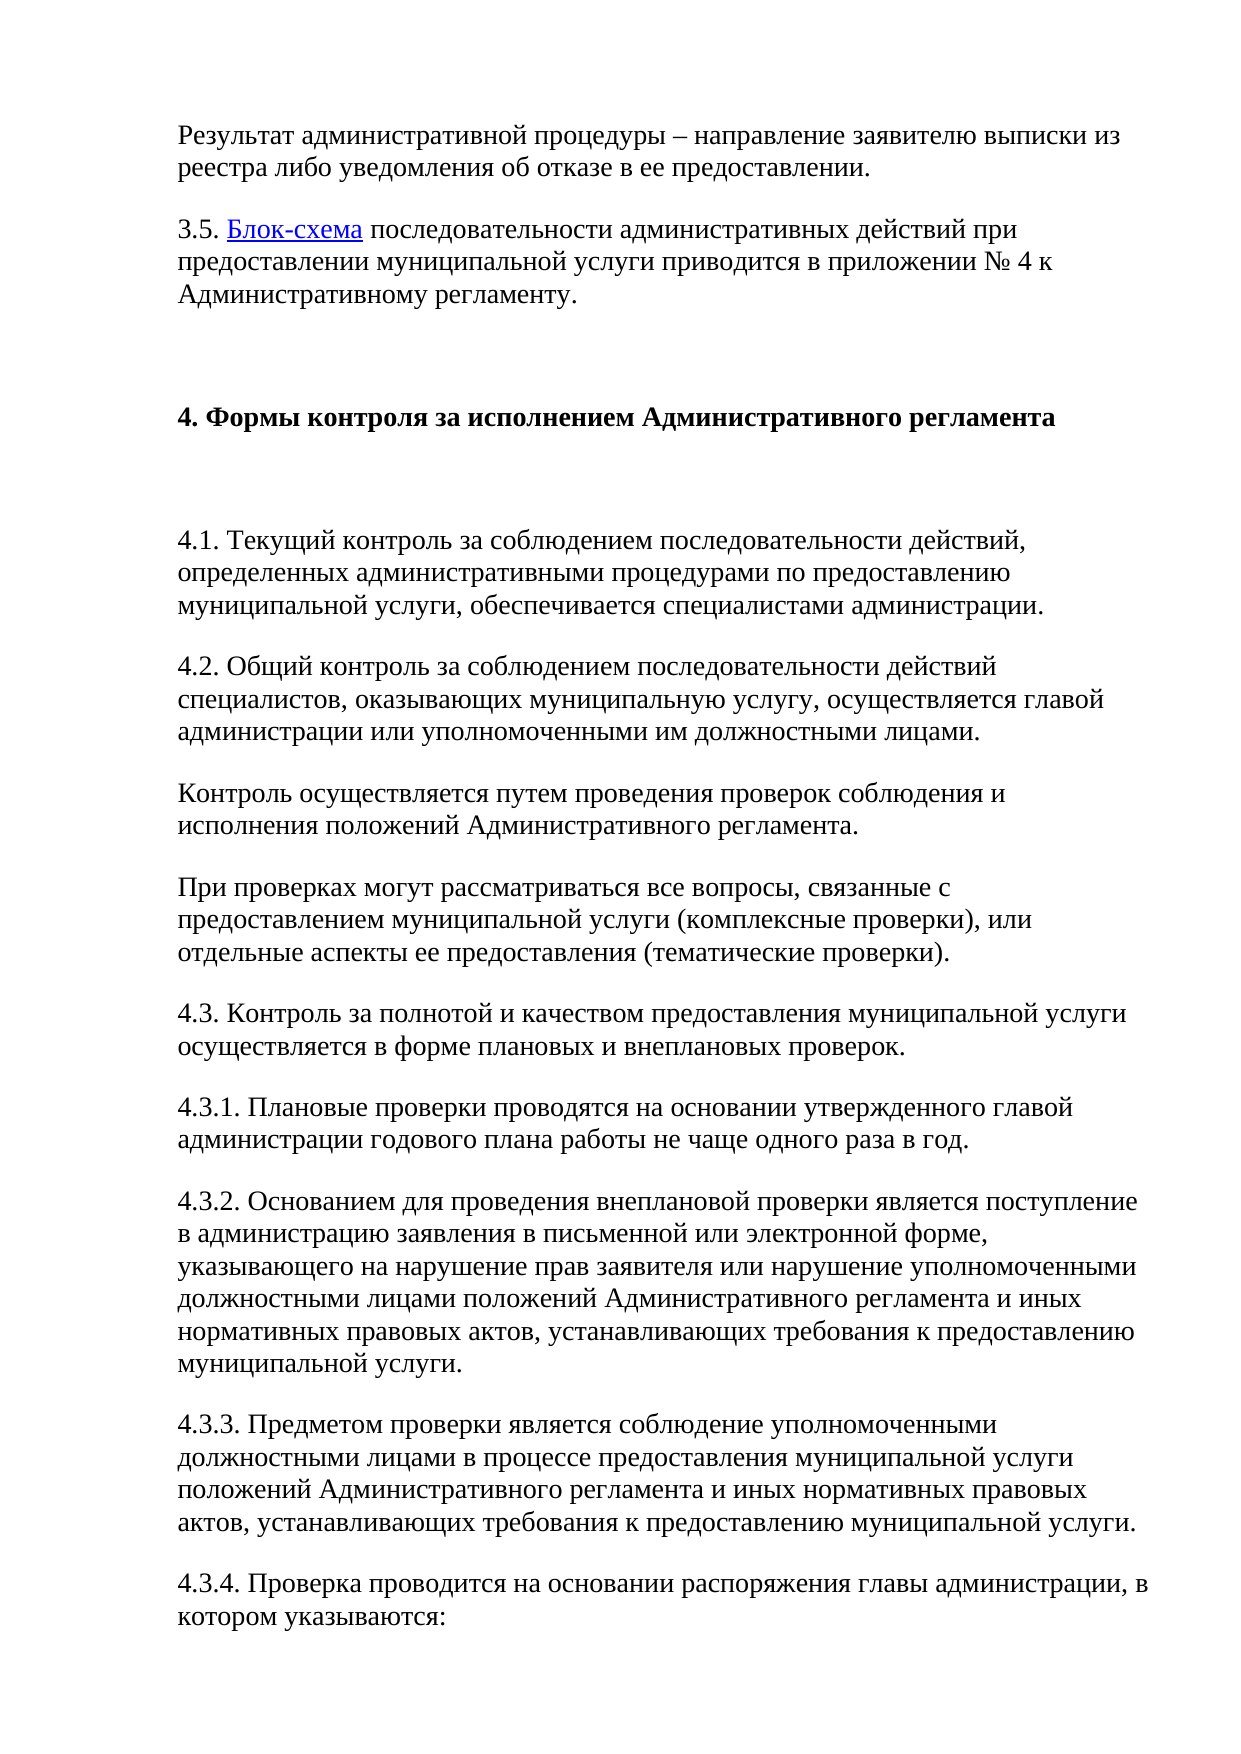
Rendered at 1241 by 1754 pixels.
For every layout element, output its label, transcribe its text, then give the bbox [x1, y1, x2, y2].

text 3.5. Блок-схема последовательности административных действий при предоставлении муниципальной услуги приводится в приложении № 4 к Административному регламенту. [177, 212, 1152, 309]
text 4. Формы контроля за исполнением Административного регламента [177, 400, 1152, 432]
text Результат административной процедуры – направление заявителю выписки из реестра либо уведомления об отказе в ее предоставлении. [177, 118, 1152, 183]
text Контроль осуществляется путем проведения проверок соблюдения и исполнения положений Административного регламента. [177, 776, 1152, 841]
text 4.3.1. Плановые проверки проводятся на основании утвержденного главой администрации годового плана работы не чаще одного раза в год. [177, 1090, 1152, 1155]
text 4.2. Общий контроль за соблюдением последовательности действий специалистов, оказывающих муниципальную услугу, осуществляется главой администрации или уполномоченными им должностными лицами. [177, 649, 1152, 747]
text 4.3. Контроль за полнотой и качеством предоставления муниципальной услуги осуществляется в форме плановых и внеплановых проверок. [177, 996, 1152, 1061]
text 4.1. Текущий контроль за соблюдением последовательности действий, определенных административными процедурами по предоставлению муниципальной услуги, обеспечивается специалистами администрации. [177, 523, 1152, 620]
text 4.3.2. Основанием для проведения внеплановой проверки является поступление в администрацию заявления в письменной или электронной форме, указывающего на нарушение прав заявителя или нарушение уполномоченными должностными лицами положений Административного регламента и иных нормативных правовых актов, устанавливающих требования к предоставлению муниципальной услуги. [177, 1184, 1152, 1378]
text При проверках могут рассматриваться все вопросы, связанные с предоставлением муниципальной услуги (комплексные проверки), или отдельные аспекты ее предоставления (тематические проверки). [177, 870, 1152, 967]
text 4.3.3. Предметом проверки является соблюдение уполномоченными должностными лицами в процессе предоставления муниципальной услуги положений Административного регламента и иных нормативных правовых актов, устанавливающих требования к предоставлению муниципальной услуги. [177, 1408, 1152, 1537]
text 4.3.4. Проверка проводится на основании распоряжения главы администрации, в котором указываются: [177, 1566, 1152, 1631]
